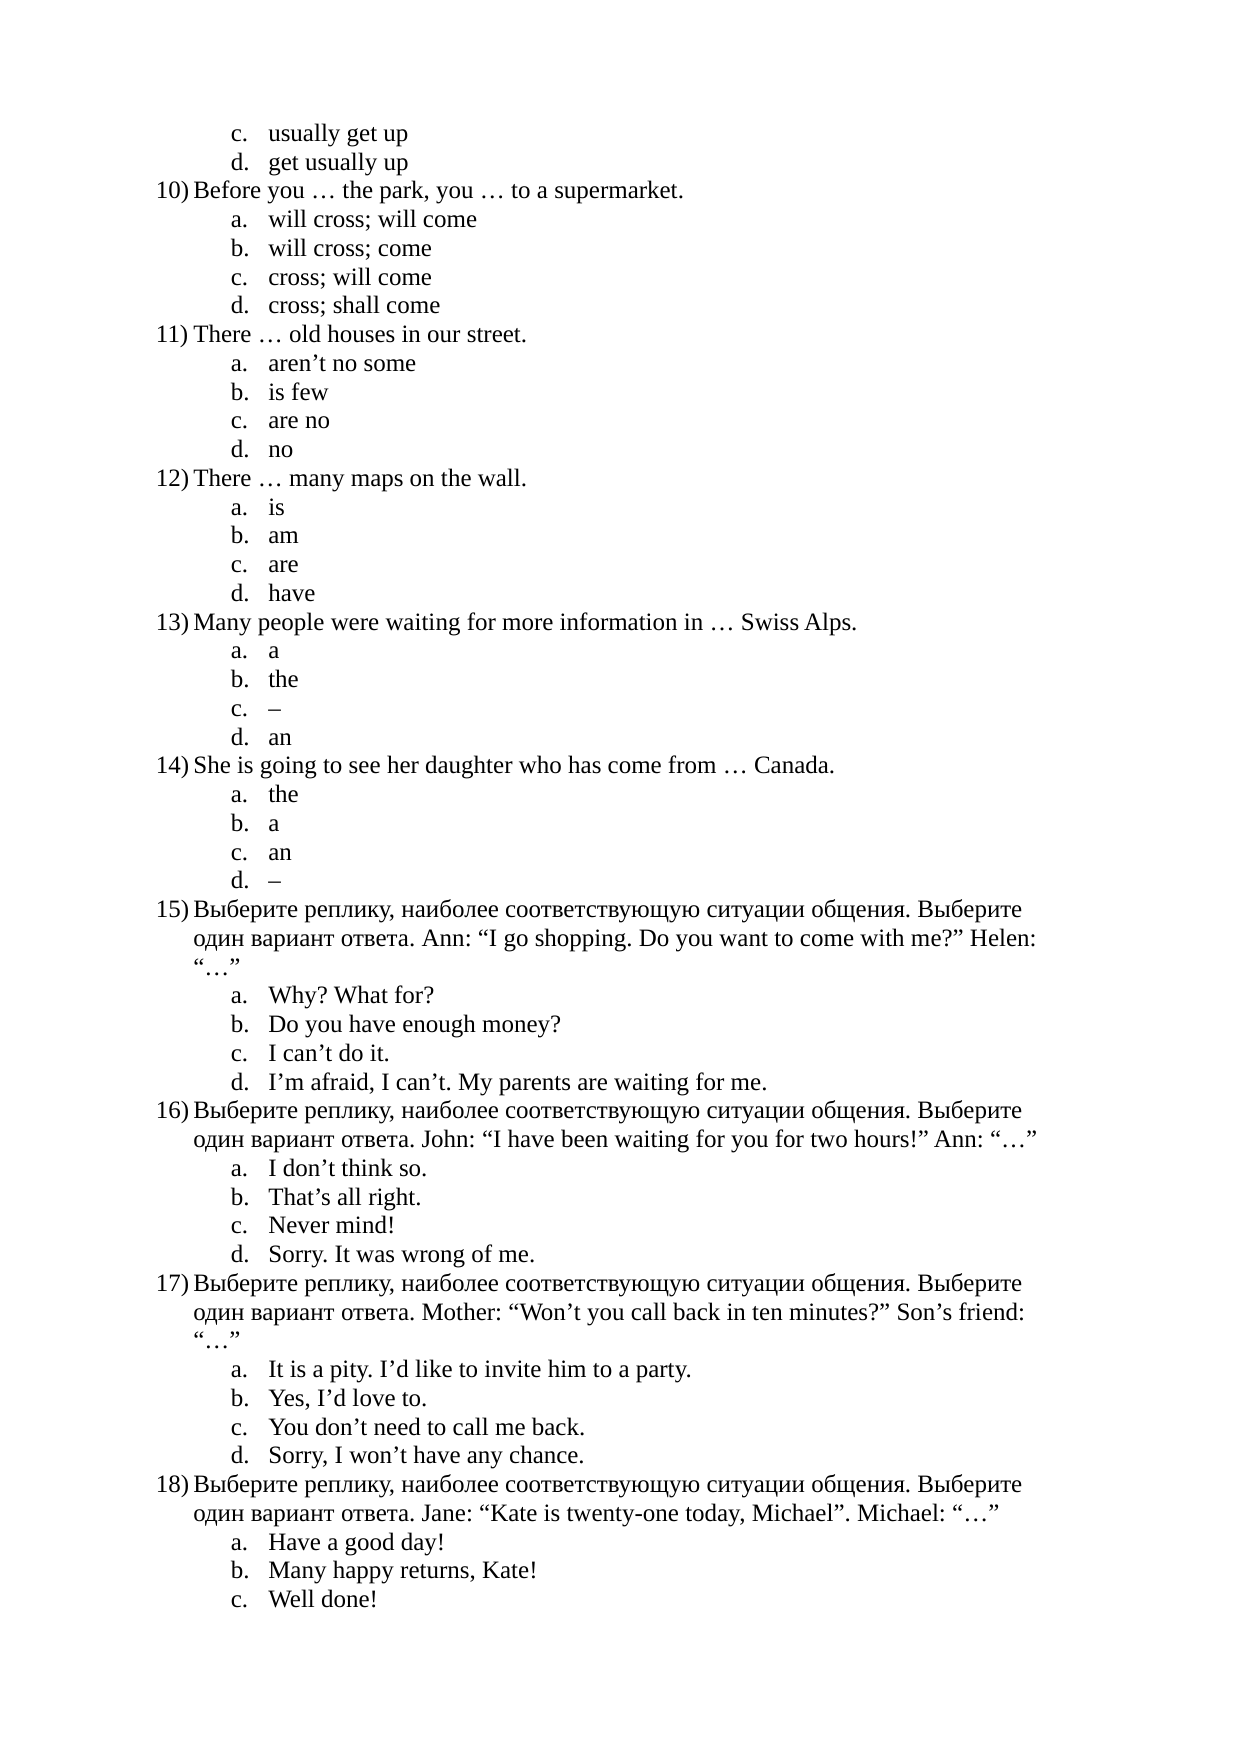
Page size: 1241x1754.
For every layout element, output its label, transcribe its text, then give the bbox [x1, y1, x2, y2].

list the [231, 779, 1063, 808]
list Выберите реплику, наиболее соответствующую ситуации общения. Выберите один вариант ответа. John: “I have been waiting for you for two hours!” Ann: “…” [156, 1096, 1063, 1153]
list cross; shall come [231, 291, 1063, 319]
list will cross; will come [231, 204, 1063, 233]
list Have a good day! [231, 1527, 1063, 1556]
list usually get up [231, 118, 1063, 147]
list I’m afraid, I can’t. My parents are waiting for me. [231, 1067, 1063, 1096]
list Выберите реплику, наиболее соответствующую ситуации общения. Выберите один вариант ответа. Jane: “Kate is twenty-one today, Michael”. Michael: “…” [156, 1469, 1063, 1527]
list Why? What for? [231, 981, 1063, 1009]
list a [231, 808, 1063, 837]
list It is a pity. I’d like to invite him to a party. [231, 1354, 1063, 1383]
list Well done! [231, 1584, 1063, 1613]
list is [231, 492, 1063, 521]
list the [231, 664, 1063, 693]
list are [231, 549, 1063, 578]
list There … old houses in our street. [156, 319, 1063, 348]
list Yes, I’d love to. [231, 1383, 1063, 1412]
list I don’t think so. [231, 1153, 1063, 1182]
list – [231, 693, 1063, 722]
list Never mind! [231, 1211, 1063, 1239]
list have [231, 578, 1063, 607]
list a [231, 636, 1063, 664]
list Sorry, I won’t have any chance. [231, 1441, 1063, 1469]
list Выберите реплику, наиболее соответствующую ситуации общения. Выберите один вариант ответа. Mother: “Won’t you call back in ten minutes?” Son’s friend: “…” [156, 1268, 1063, 1354]
list There … many maps on the wall. [156, 463, 1063, 492]
list cross; will come [231, 262, 1063, 291]
list no [231, 434, 1063, 463]
list will cross; come [231, 233, 1063, 262]
list Do you have enough money? [231, 1009, 1063, 1038]
list Выберите реплику, наиболее соответствующую ситуации общения. Выберите один вариант ответа. Ann: “I go shopping. Do you want to come with me?” Helen: “…” [156, 894, 1063, 981]
list Many happy returns, Kate! [231, 1556, 1063, 1584]
list You don’t need to call me back. [231, 1412, 1063, 1441]
list Before you … the park, you … to a supermarket. [156, 176, 1063, 204]
list an [231, 722, 1063, 751]
list get usually up [231, 147, 1063, 176]
list aren’t no some [231, 348, 1063, 377]
list – [231, 866, 1063, 894]
list She is going to see her daughter who has come from … Canada. [156, 751, 1063, 779]
list Sorry. It was wrong of me. [231, 1239, 1063, 1268]
list are no [231, 406, 1063, 434]
list is few [231, 377, 1063, 406]
list That’s all right. [231, 1182, 1063, 1211]
list am [231, 521, 1063, 549]
list Many people were waiting for more information in … Swiss Alps. [156, 607, 1063, 636]
list an [231, 837, 1063, 866]
list I can’t do it. [231, 1038, 1063, 1067]
